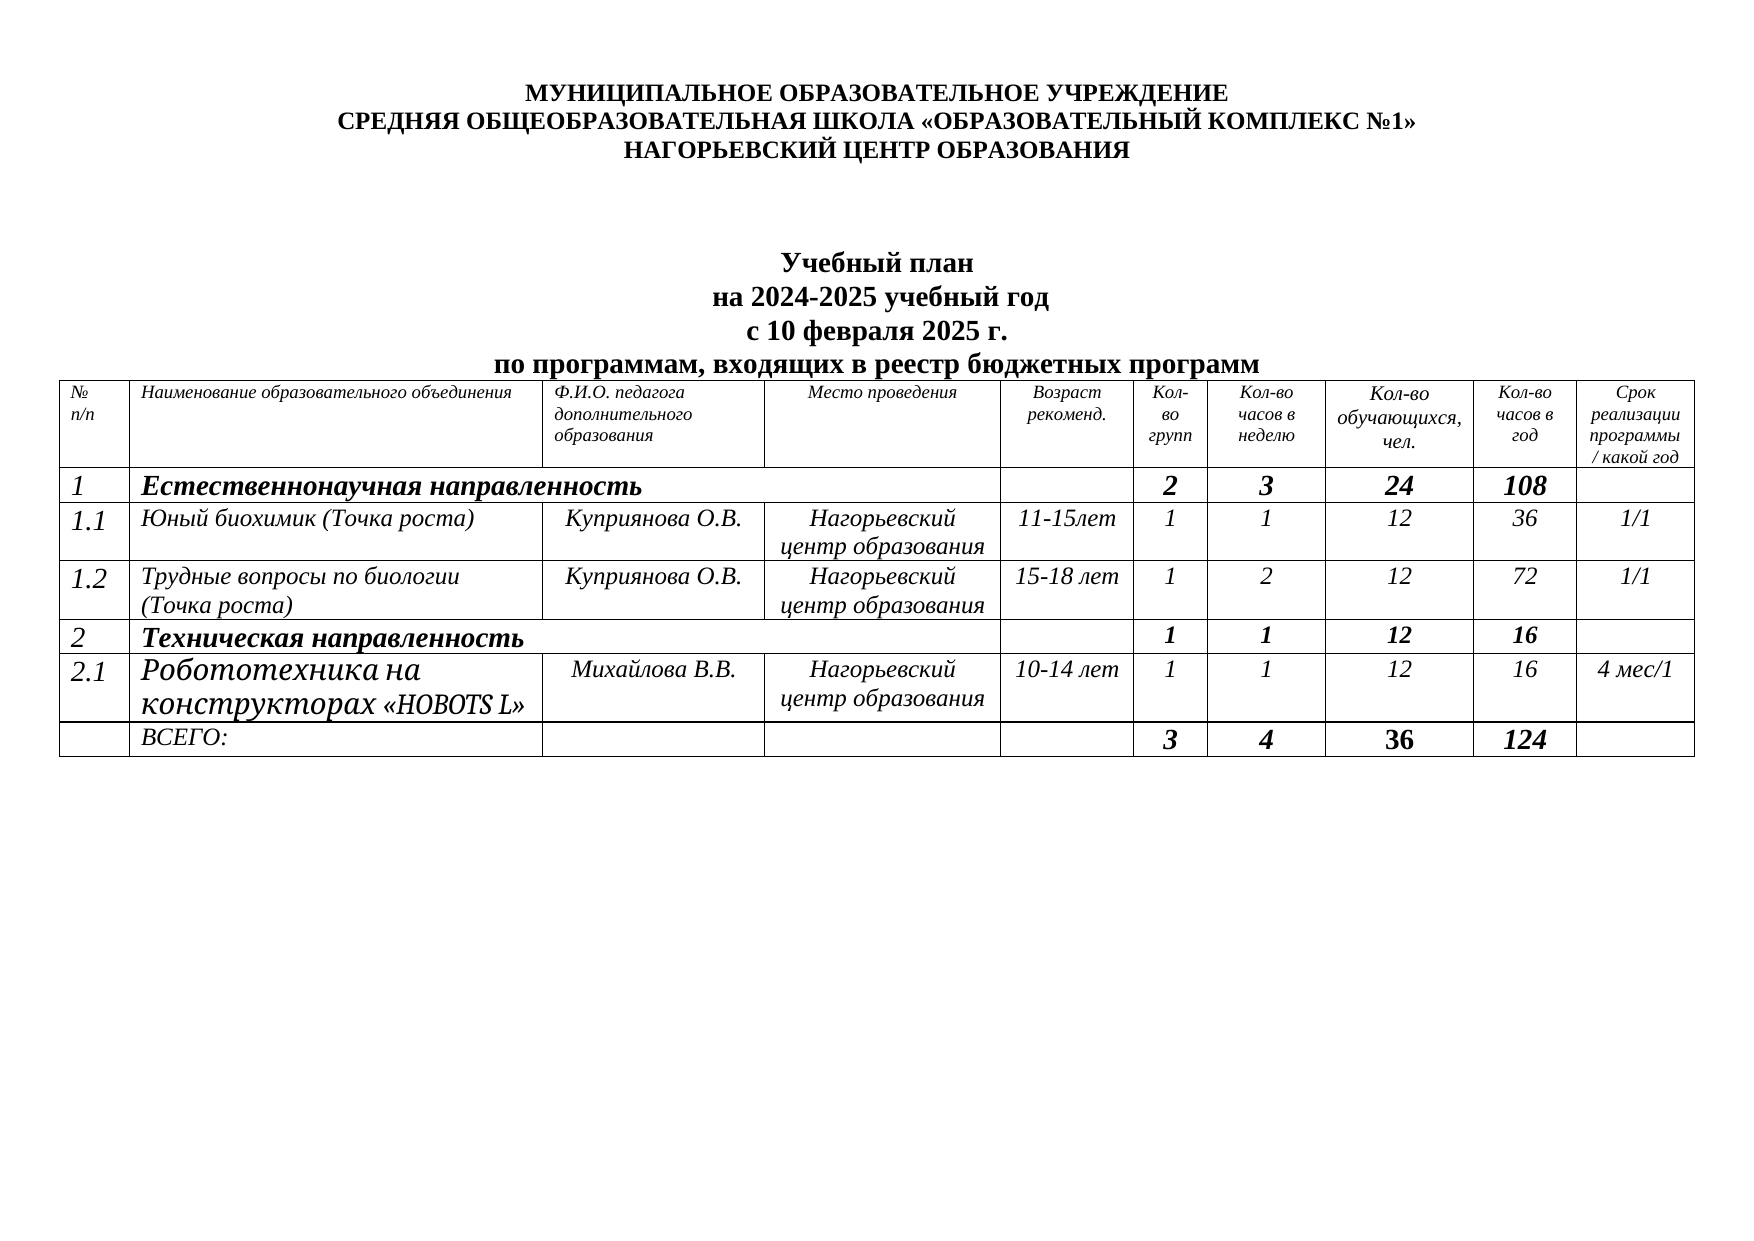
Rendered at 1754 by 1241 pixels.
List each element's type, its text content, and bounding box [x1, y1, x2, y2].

table_cell 1.2 [60, 561, 129, 619]
text Учебный план [75, 246, 1679, 279]
table_cell Михайлова В.В. [543, 654, 764, 721]
table_cell 15-18 лет [1001, 561, 1133, 619]
table_cell 1 [1134, 654, 1207, 721]
table_cell Куприянова О.В. [543, 561, 764, 619]
table_cell 4 мес/1 [1577, 654, 1694, 721]
text на 2024-2025 учебный год [75, 279, 1679, 313]
table_cell [1577, 620, 1694, 653]
table_header Место проведения [765, 381, 1000, 467]
table_cell [60, 723, 129, 756]
table_header Кол-во обучающихся, чел. [1326, 381, 1473, 467]
table_cell 1 [1208, 654, 1325, 721]
table_cell 2 [1208, 561, 1325, 619]
table_cell 16 [1474, 654, 1576, 721]
table_cell [1577, 723, 1694, 756]
table_header Кол-во часов в неделю [1208, 381, 1325, 467]
table_cell Юный биохимик (Точка роста) [130, 503, 542, 560]
table_cell 10-14 лет [1001, 654, 1133, 721]
text МУНИЦИПАЛЬНОЕ ОБРАЗОВАТЕЛЬНОЕ УЧРЕЖДЕНИЕ [75, 78, 1679, 106]
table_cell Куприянова О.В. [543, 503, 764, 560]
table_cell 2.1 [60, 654, 129, 721]
text СРЕДНЯЯ ОБЩЕОБРАЗОВАТЕЛЬНАЯ ШКОЛА «ОБРАЗОВАТЕЛЬНЫЙ КОМПЛЕКС №1» [75, 106, 1679, 135]
table_cell [543, 723, 764, 756]
table_cell [1577, 468, 1694, 502]
table_cell Естественнонаучная направленность [130, 468, 1000, 502]
text по программам, входящих в реестр бюджетных программ [75, 346, 1679, 380]
table_cell 11-15лет [1001, 503, 1133, 560]
table_cell Трудные вопросы по биологии (Точка роста) [130, 561, 542, 619]
table_header Наименование образовательного объединения [130, 381, 542, 467]
table_cell 36 [1474, 503, 1576, 560]
table_cell 36 [1326, 723, 1473, 756]
table_cell 1 [1208, 503, 1325, 560]
table_header Кол-во групп [1134, 381, 1207, 467]
table_cell [765, 723, 1000, 756]
table_cell 72 [1474, 561, 1576, 619]
text НАГОРЬЕВСКИЙ ЦЕНТР ОБРАЗОВАНИЯ [75, 135, 1679, 164]
table_cell 2 [1134, 468, 1207, 502]
table_cell Нагорьевский центр образования [765, 654, 1000, 721]
table_header Возраст рекоменд. [1001, 381, 1133, 467]
table_cell 1 [1134, 503, 1207, 560]
table_cell 4 [1208, 723, 1325, 756]
table_header Срок реализации программы/ какой год [1577, 381, 1694, 467]
table_cell 12 [1326, 561, 1473, 619]
table_cell 1/1 [1577, 561, 1694, 619]
table_cell [1001, 723, 1133, 756]
table_cell 1 [1134, 620, 1207, 653]
table_cell 12 [1326, 620, 1473, 653]
table_cell 1 [60, 468, 129, 502]
table_cell 124 [1474, 723, 1576, 756]
table_cell 1 [1208, 620, 1325, 653]
table_cell Робототехника на конструкторах «HOBOTS L» [130, 654, 542, 721]
table_cell [1001, 620, 1133, 653]
table_cell Техническая направленность [130, 620, 1000, 653]
table_cell 3 [1208, 468, 1325, 502]
table_cell Нагорьевский центр образования [765, 503, 1000, 560]
table_cell [1001, 468, 1133, 502]
text с 10 февраля 2025 г. [75, 313, 1679, 346]
table_cell 3 [1134, 723, 1207, 756]
table_header № п/п [60, 381, 129, 467]
table_cell 24 [1326, 468, 1473, 502]
table_cell 1/1 [1577, 503, 1694, 560]
table_header Ф.И.О. педагога дополнительного образования [543, 381, 764, 467]
table_cell 12 [1326, 654, 1473, 721]
table_cell ВСЕГО: [130, 723, 542, 756]
table_cell 1.1 [60, 503, 129, 560]
table_cell 12 [1326, 503, 1473, 560]
table_cell Нагорьевский центр образования [765, 561, 1000, 619]
table_cell 108 [1474, 468, 1576, 502]
table_header Кол-во часов в год [1474, 381, 1576, 467]
table_cell 2 [60, 620, 129, 653]
table_cell 16 [1474, 620, 1576, 653]
table_cell 1 [1134, 561, 1207, 619]
